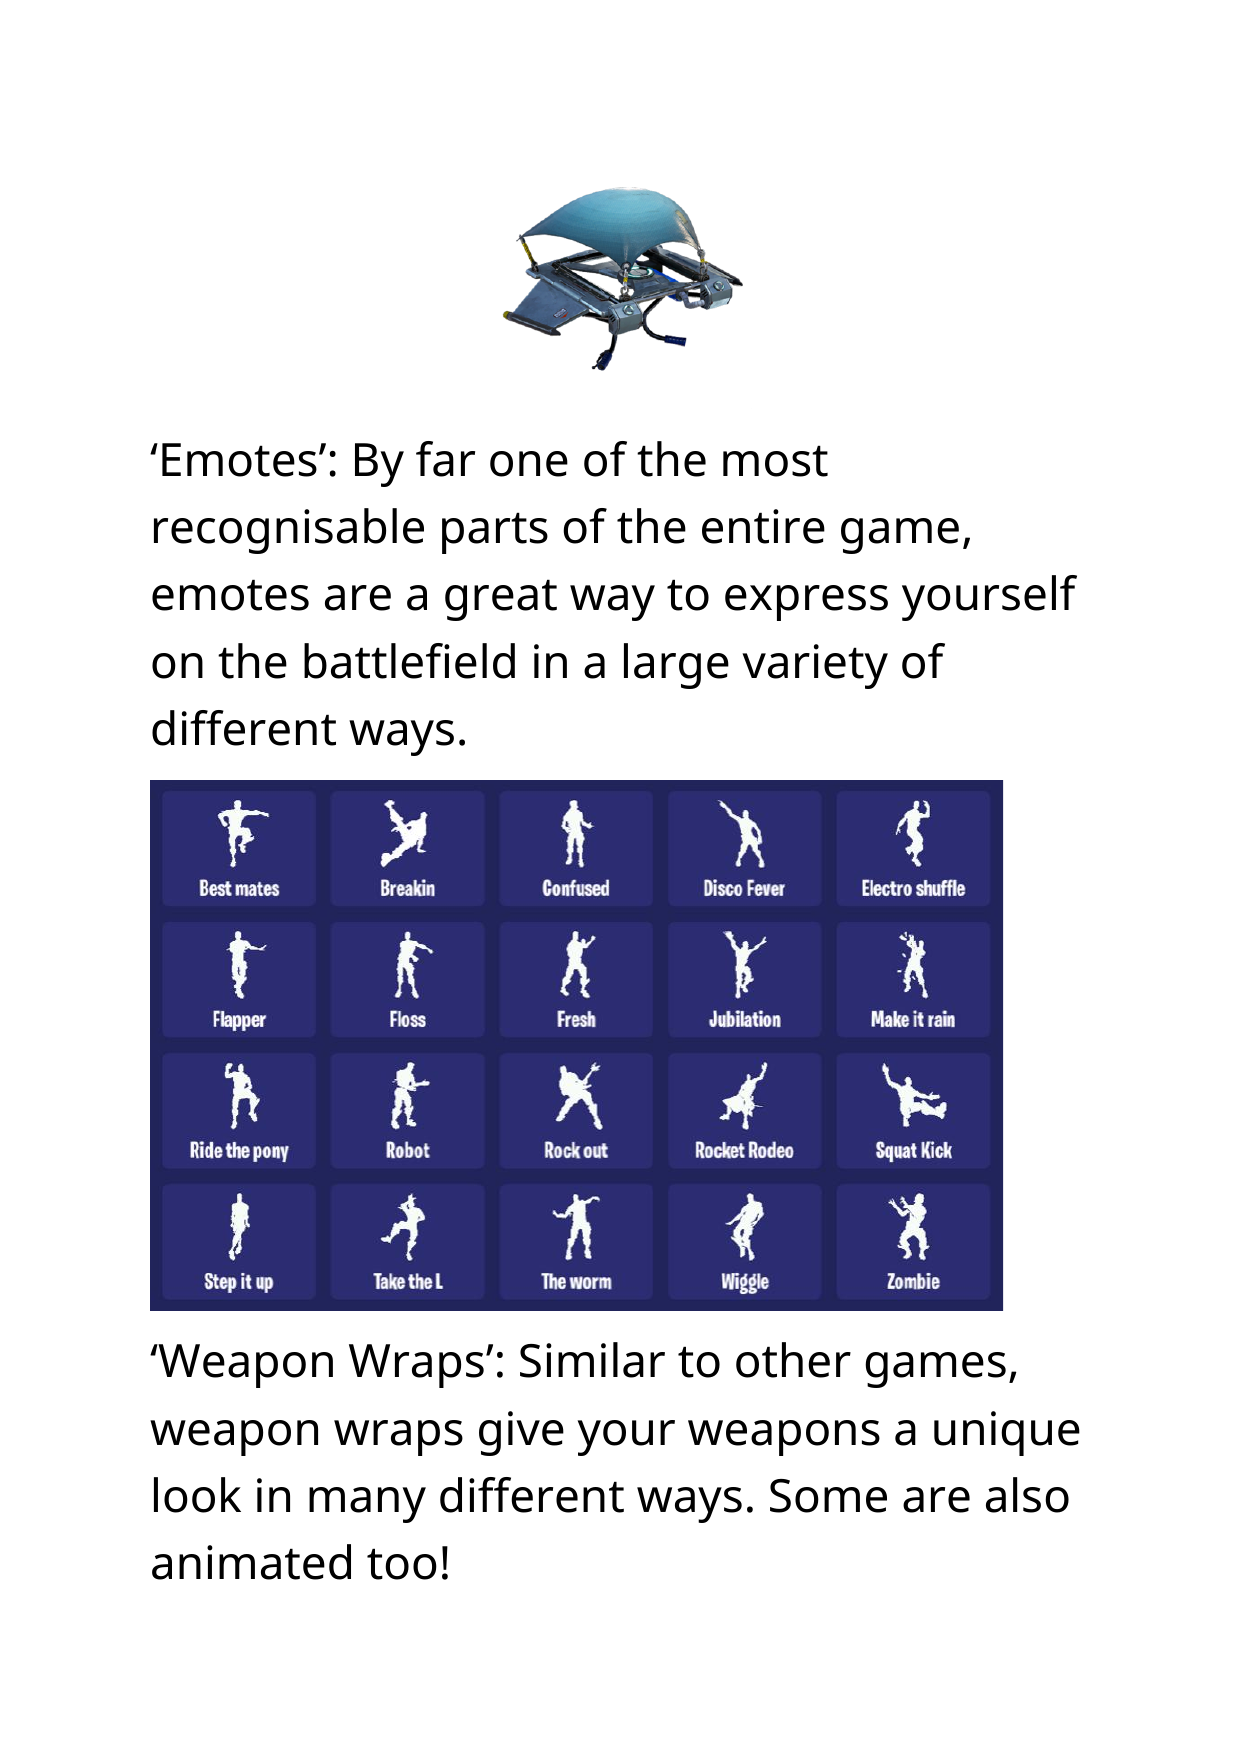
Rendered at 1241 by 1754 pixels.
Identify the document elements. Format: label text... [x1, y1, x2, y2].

text ‘Weapon Wraps’: Similar to other games, weapon wraps give your weapons a unique look in many different ways. Some are also animated too! [150, 1329, 1090, 1593]
text ‘Emotes’: By far one of the most recognisable parts of the entire game, emotes are a great way to express yourself on the battlefield in a large variety of different ways. [150, 427, 1090, 759]
picture [493, 150, 752, 409]
picture [150, 780, 1004, 1311]
